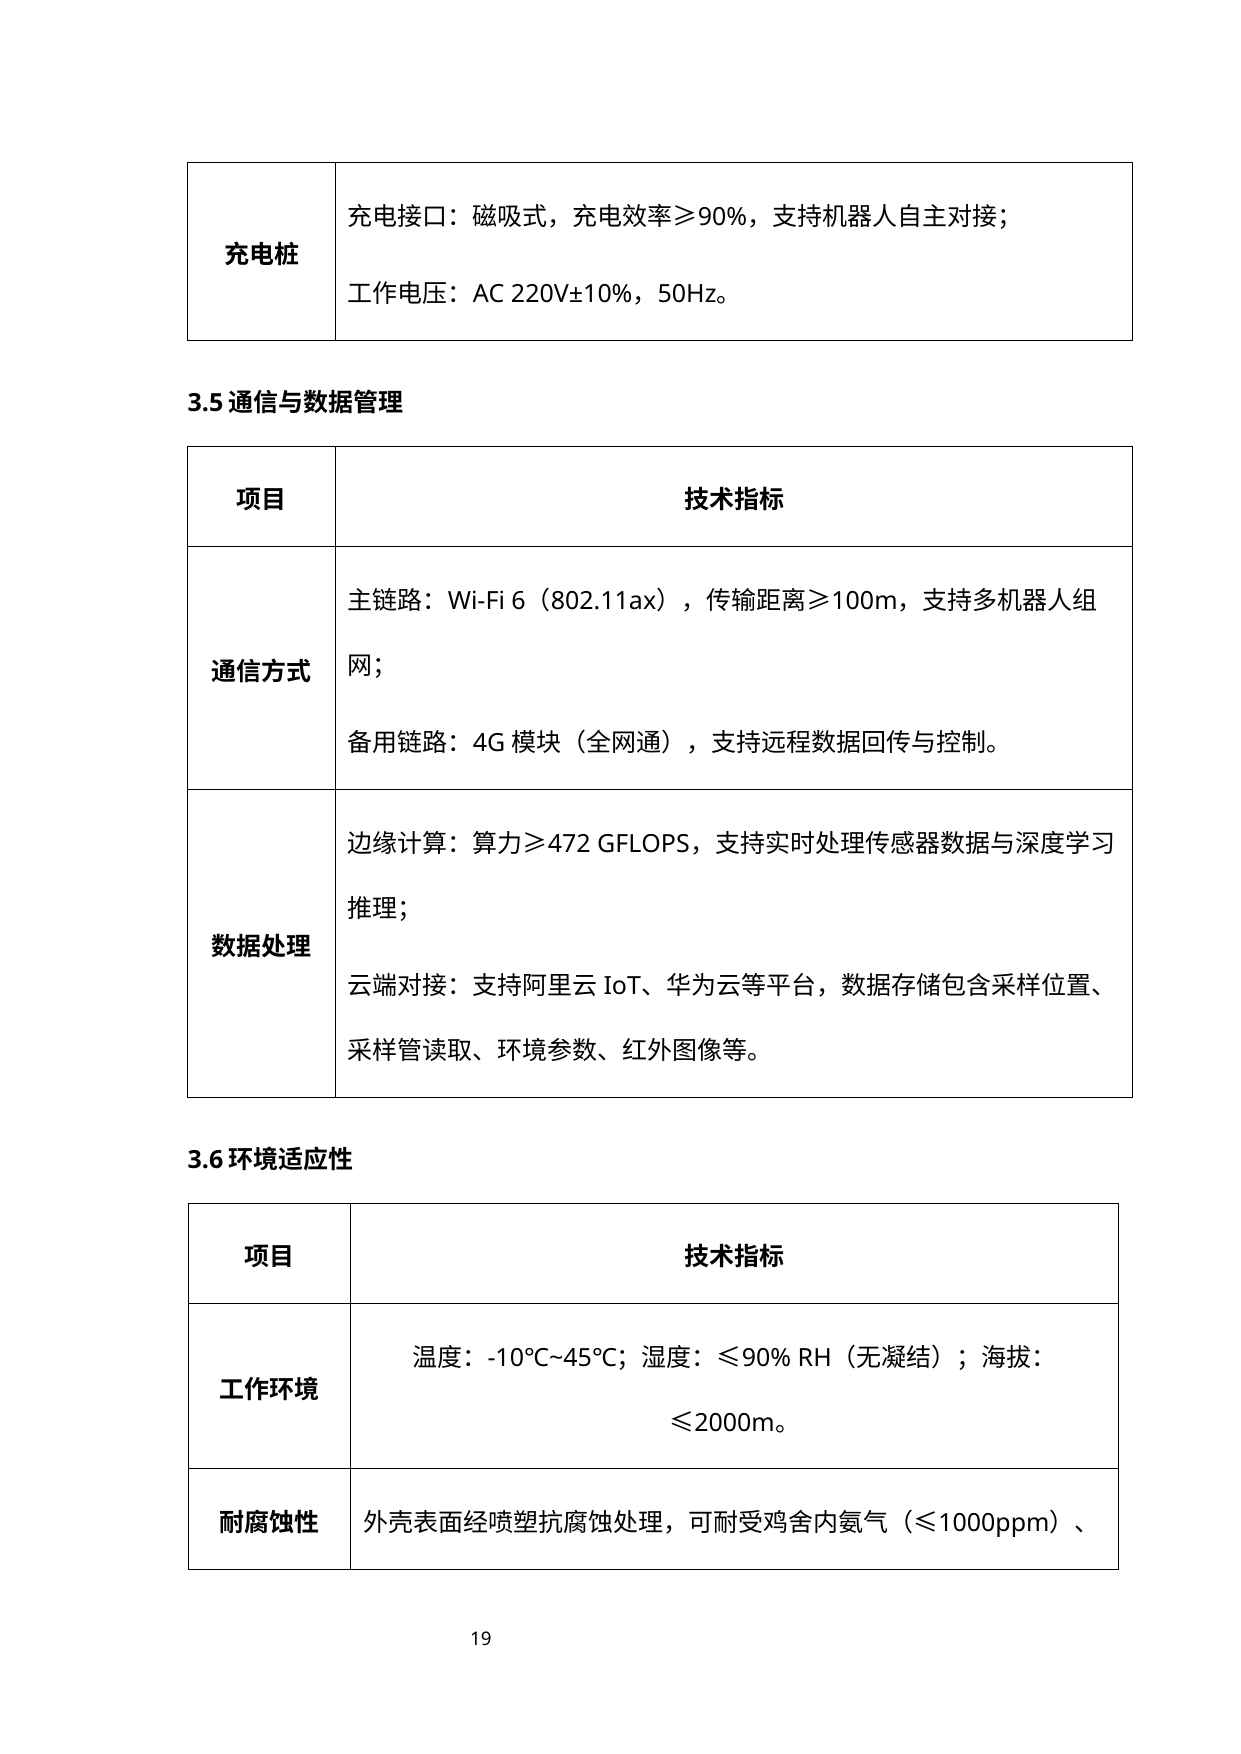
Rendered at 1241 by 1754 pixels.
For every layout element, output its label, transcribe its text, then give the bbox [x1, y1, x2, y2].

table_cell 数据处理 [188, 790, 335, 1097]
table_header 技术指标 [336, 447, 1132, 546]
table_header 项目 [189, 1204, 350, 1303]
text 3.6环境适应性 [187, 1125, 1053, 1190]
table_cell 耐腐蚀性 [189, 1469, 350, 1569]
table_cell 充电桩 [188, 163, 335, 340]
table_cell 充电接口：磁吸式，充电效率≥90%，支持机器人自主对接； 工作电压：AC 220V±10%，50Hz。 [336, 163, 1132, 340]
table_cell 温度：-10℃~45℃；湿度：≤90% RH（无凝结）；海拔：≤2000m。 [351, 1304, 1118, 1468]
table_cell 主链路：Wi-Fi 6（802.11ax），传输距离≥100m，支持多机器人组网； 备用链路：4G 模块（全网通），支持远程数据回传与控制。 [336, 547, 1132, 789]
table_cell 通信方式 [188, 547, 335, 789]
text 3.5通信与数据管理 [187, 368, 1053, 433]
table_cell 工作环境 [189, 1304, 350, 1468]
table_header 技术指标 [351, 1204, 1118, 1303]
table_header 项目 [188, 447, 335, 546]
table_cell 边缘计算：算力≥472 GFLOPS，支持实时处理传感器数据与深度学习推理； 云端对接：支持阿里云 IoT、华为云等平台，数据存储包含采样位置、采样管读取、环境参数、红外图像等。 [336, 790, 1132, 1097]
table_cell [351, 1469, 1118, 1569]
